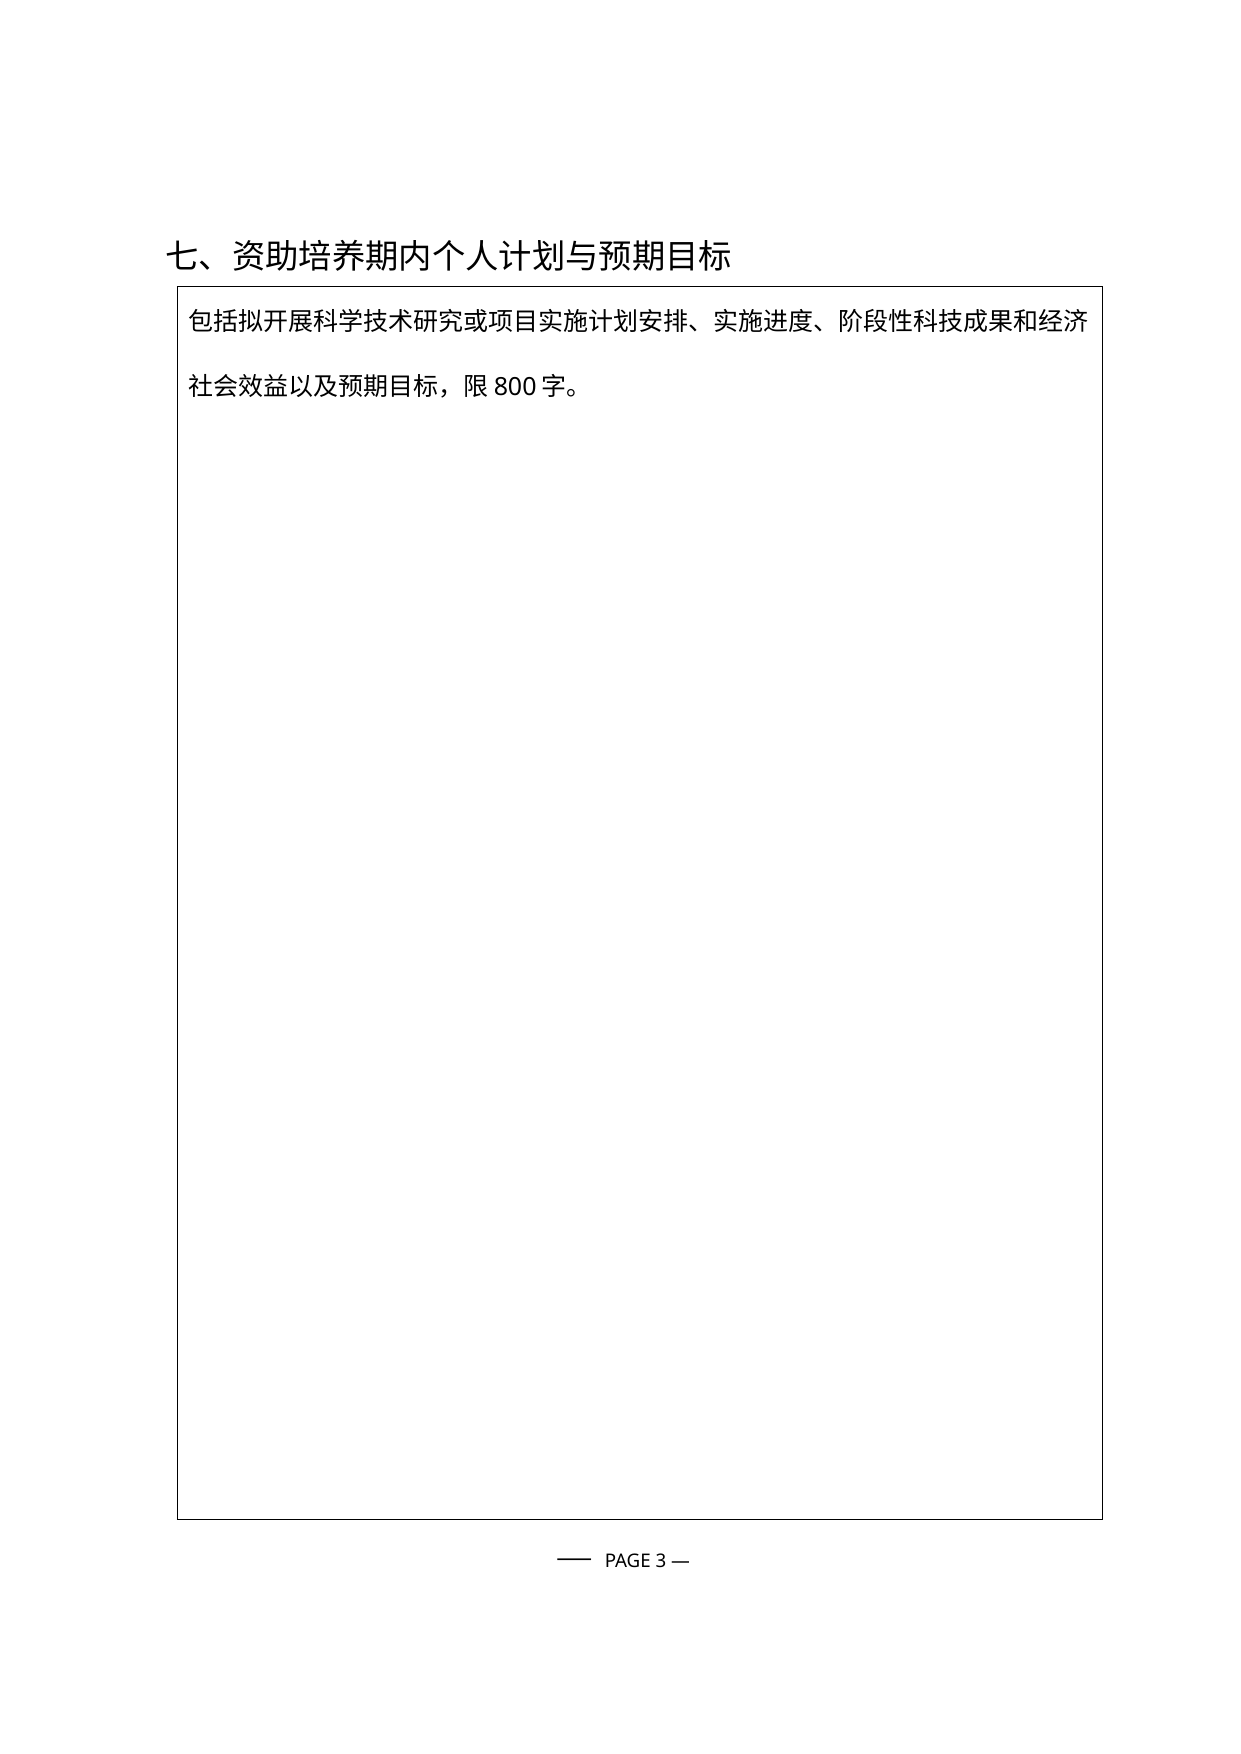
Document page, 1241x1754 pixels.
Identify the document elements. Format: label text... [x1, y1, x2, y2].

table_header 包括拟开展科学技术研究或项目实施计划安排、实施进度、阶段性科技成果和经济社会效益以及预期目标，限800字。 [178, 287, 1102, 1519]
text 七、资助培养期内个人计划与预期目标 [165, 221, 1087, 286]
